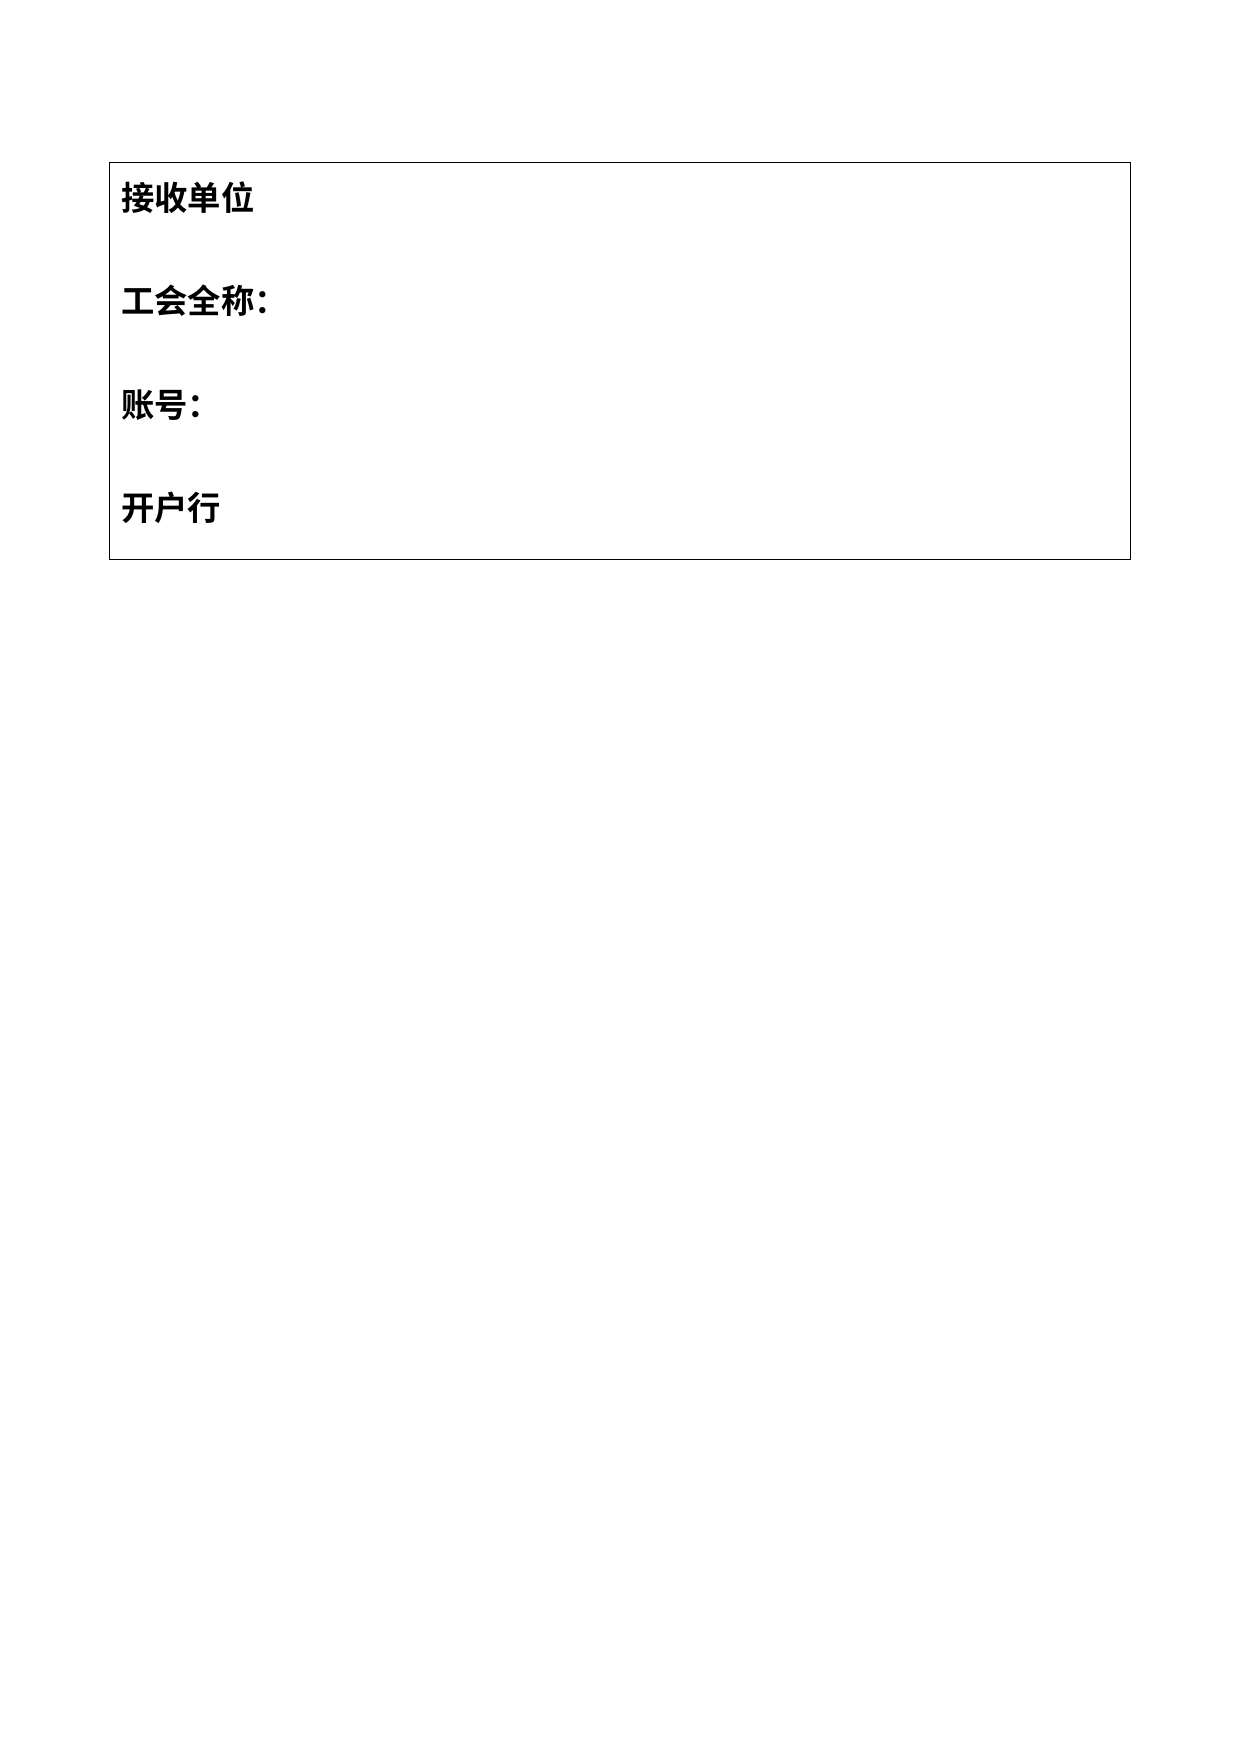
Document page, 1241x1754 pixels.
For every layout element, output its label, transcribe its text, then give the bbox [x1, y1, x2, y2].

table_cell 接收单位 工会全称： 账号： 开户行 [110, 163, 1130, 559]
